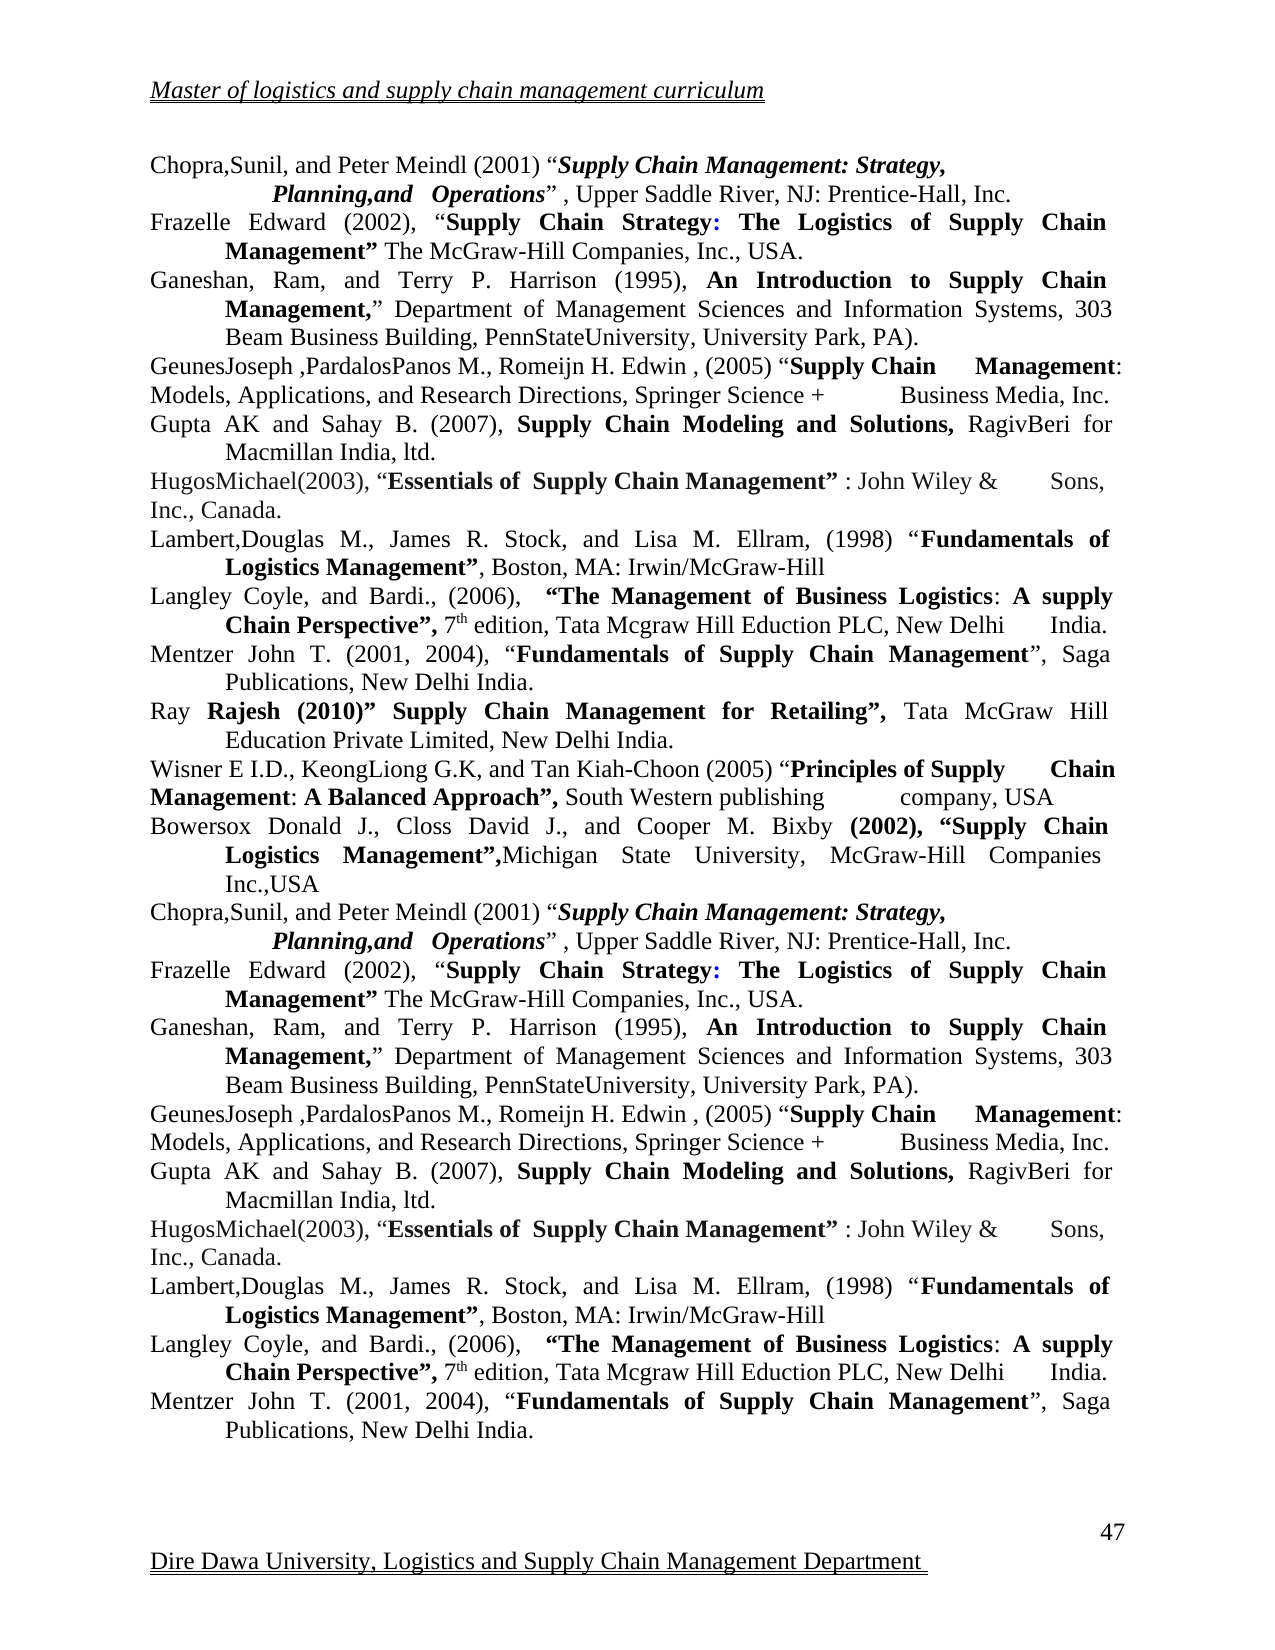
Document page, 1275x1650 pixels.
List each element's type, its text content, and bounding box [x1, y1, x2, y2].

text GeunesJoseph ,PardalosPanos M., Romeijn H. Edwin , (2005) “Supply Chain Management: Models, Applications, and Research Directions, Springer Science + Business Media, Inc. [150, 351, 1125, 409]
text Wisner E I.D., KeongLiong G.K, and Tan Kiah-Choon (2005) “Principles of Supply Chain Management: A Balanced Approach”, South Western publishing company, USA [150, 754, 1125, 811]
text Mentzer John T. (2001, 2004), “Fundamentals of Supply Chain Management”, Saga Publications, New Delhi India. [150, 639, 1125, 696]
text Gupta AK and Sahay B. (2007), Supply Chain Modeling and Solutions, RagivBeri for Macmillan India, ltd. [150, 1156, 1125, 1214]
text Gupta AK and Sahay B. (2007), Supply Chain Modeling and Solutions, RagivBeri for Macmillan India, ltd. [150, 409, 1125, 466]
text Frazelle Edward (2002), “Supply Chain Strategy: The Logistics of Supply Chain Management” The McGraw-Hill Companies, Inc., . [150, 955, 1125, 1012]
text Frazelle Edward (2002), “Supply Chain Strategy: The Logistics of Supply Chain Management” The McGraw-Hill Companies, Inc., . [150, 207, 1125, 265]
text Langley Coyle, and Bardi., (2006), “The Management of Business Logistics: A supply Chain Perspective”, 7th edition, Tata Mcgraw Hill Eduction PLC, . [150, 581, 1125, 639]
text Lambert,Douglas M., James R. Stock, and Lisa M. Ellram, (1998) “Fundamentals of Logistics Management”, : Irwin/McGraw-Hill [150, 524, 1125, 581]
text HugosMichael(2003), “Essentials of Supply Chain Management” : John Wiley & Sons, Inc., . [150, 1214, 1125, 1271]
text Mentzer John T. (2001, 2004), “Fundamentals of Supply Chain Management”, Saga Publications, New Delhi India. [150, 1386, 1125, 1444]
text GeunesJoseph ,PardalosPanos M., Romeijn H. Edwin , (2005) “Supply Chain Management: Models, Applications, and Research Directions, Springer Science + Business Media, Inc. [150, 1099, 1125, 1156]
text Lambert,Douglas M., James R. Stock, and Lisa M. Ellram, (1998) “Fundamentals of Logistics Management”, : Irwin/McGraw-Hill [150, 1271, 1125, 1329]
text Langley Coyle, and Bardi., (2006), “The Management of Business Logistics: A supply Chain Perspective”, 7th edition, Tata Mcgraw Hill Eduction PLC, . [150, 1329, 1125, 1386]
text Ganeshan, Ram, and Terry P. Harrison (1995), An Introduction to Supply Chain Management,” Department of Management Sciences and Information Systems, 303 Beam Business Building, , ). [150, 1012, 1125, 1099]
text Ray Rajesh (2010)” Supply Chain Management for Retailing”, Tata McGraw Hill Education Private Limited, New Delhi India. [150, 696, 1125, 754]
text Chopra,Sunil, and Peter Meindl (2001) “Supply Chain Management: Strategy, Planning,and Operations” , : Prentice-Hall, Inc. [150, 150, 1125, 207]
text Ganeshan, Ram, and Terry P. Harrison (1995), An Introduction to Supply Chain Management,” Department of Management Sciences and Information Systems, 303 Beam Business Building, , ). [150, 265, 1125, 351]
text Bowersox Donald J., Closs David J., and Cooper M. Bixby (2002), “Supply Chain Logistics Management”,Michigan State University, McGraw-Hill Companies Inc., [150, 811, 1125, 897]
text Chopra,Sunil, and Peter Meindl (2001) “Supply Chain Management: Strategy, Planning,and Operations” , : Prentice-Hall, Inc. [150, 897, 1125, 955]
text HugosMichael(2003), “Essentials of Supply Chain Management” : John Wiley & Sons, Inc., . [150, 466, 1125, 524]
